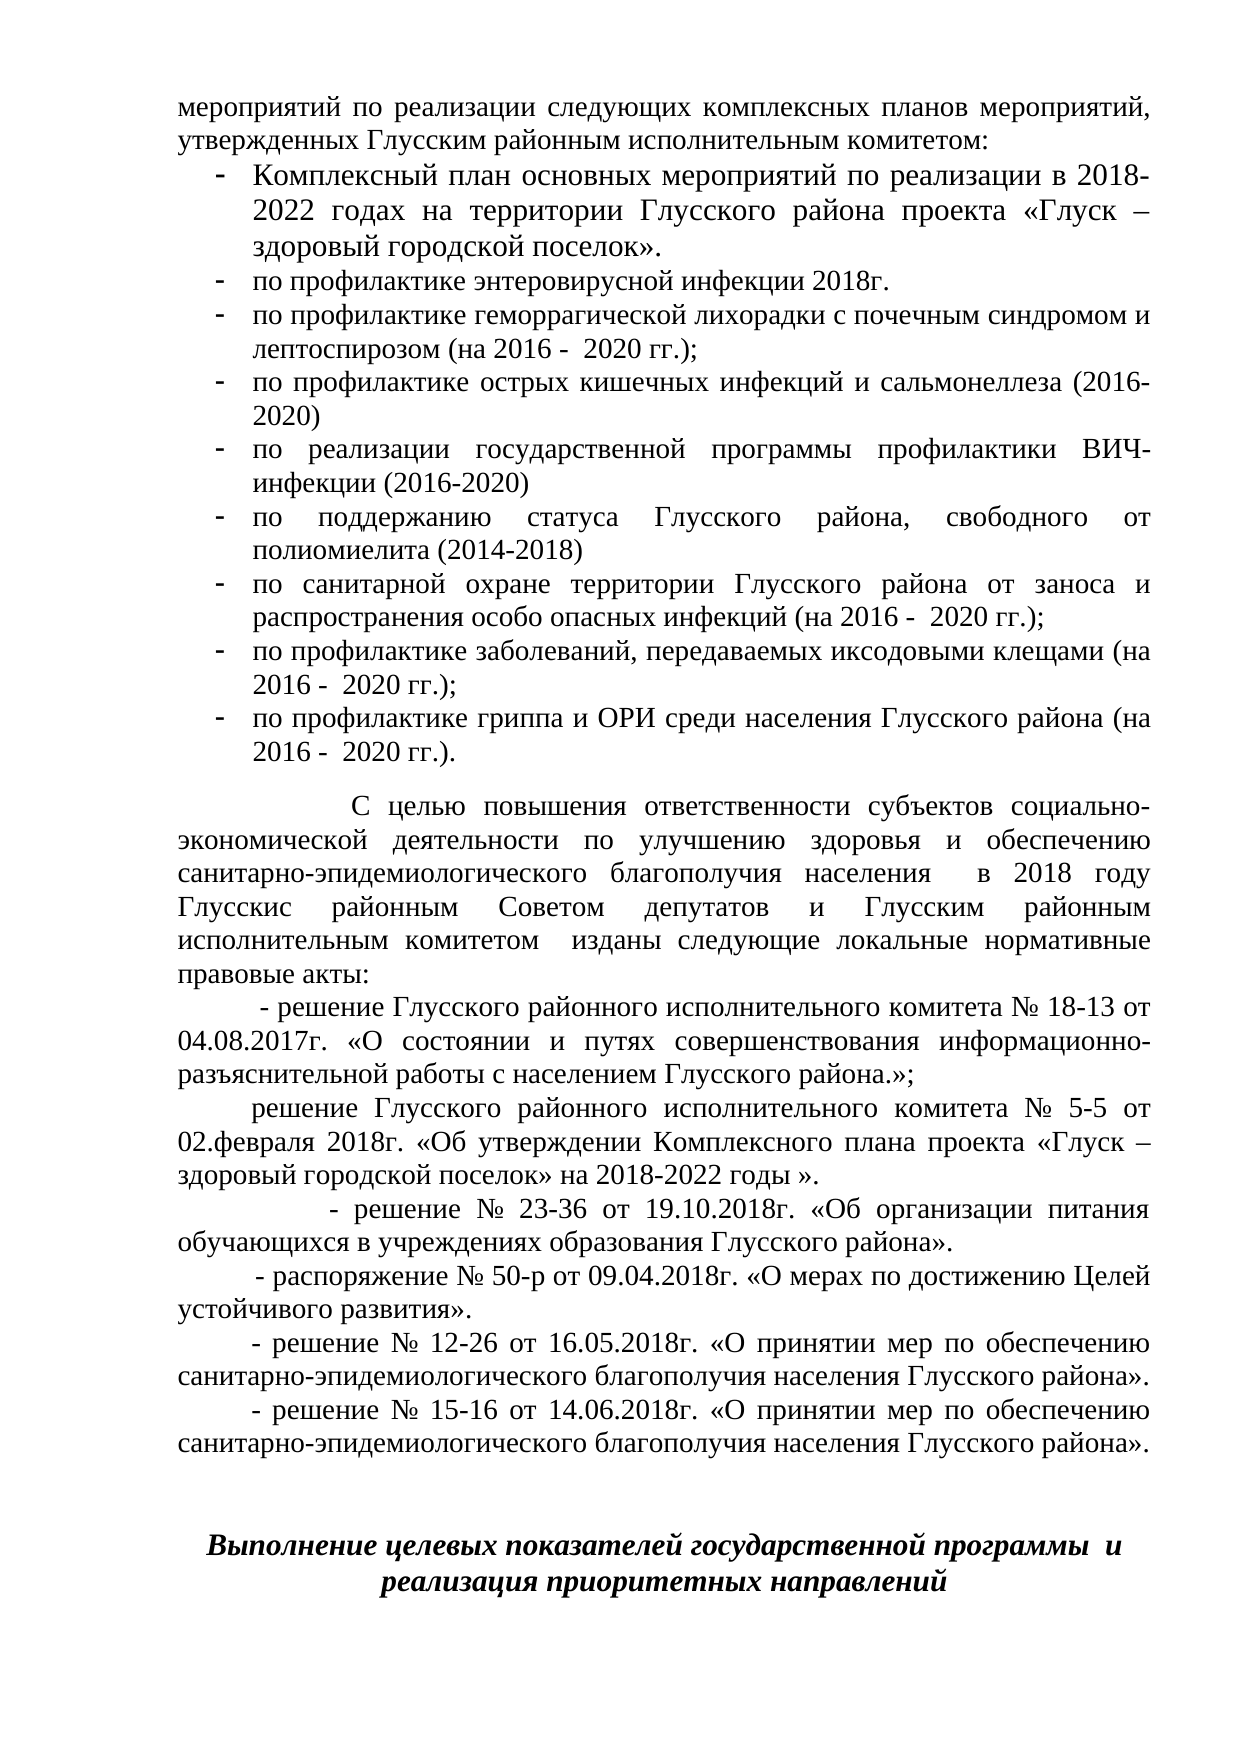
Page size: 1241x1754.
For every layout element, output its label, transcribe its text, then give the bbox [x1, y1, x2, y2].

text - решение Глусского районного исполнительного комитета № 18-13 от 04.08.2017г. «О состоянии и путях совершенствования информационно-разъяснительной работы с населением Глусского района.»; [177, 989, 1152, 1090]
text - распоряжение № 50-р от 09.04.2018г. «О мерах по достижению Целей устойчивого развития». [177, 1258, 1152, 1325]
list по реализации государственной программы профилактики ВИЧ-инфекции (2016-2020) [215, 432, 1152, 499]
text решение Глусского районного исполнительного комитета № 5-5 от 02.февраля 2018г. «Об утверждении Комплексного плана проекта «Глуск – здоровый городской поселок» на 2018-2022 годы ». [177, 1090, 1152, 1191]
list по поддержанию статуса Глусского района, свободного от полиомиелита (2014-2018) [215, 499, 1152, 566]
list по профилактике геморрагической лихорадки с почечным синдромом и лептоспирозом (на 2016 - 2020 гг.); [215, 297, 1152, 364]
text Выполнение целевых показателей государственной программы и реализация приоритетных направлений [177, 1526, 1152, 1598]
list по профилактике острых кишечных инфекций и сальмонеллеза (2016-2020) [215, 364, 1152, 432]
list по профилактике заболеваний, передаваемых иксодовыми клещами (на 2016 - 2020 гг.); [215, 633, 1152, 700]
list Комплексный план основных мероприятий по реализации в 2018-2022 годах на территории Глусского района проекта «Глуск – здоровый городской поселок». [215, 156, 1151, 263]
text С целью повышения ответственности субъектов социально-экономической деятельности по улучшению здоровья и обеспечению санитарно-эпидемиологического благополучия населения в 2018 году Глусскис районным Советом депутатов и Глусским районным исполнительным комитетом изданы следующие локальные нормативные правовые акты: [177, 788, 1152, 989]
list по профилактике энтеровирусной инфекции 2018г. [215, 263, 1152, 297]
text - решение № 15-16 от 14.06.2018г. «О принятии мер по обеспечению санитарно-эпидемиологического благополучия населения Глусского района». [177, 1392, 1152, 1459]
list по профилактике гриппа и ОРИ среди населения Глусского района (на 2016 - 2020 гг.). [215, 700, 1152, 767]
text - решение № 12-26 от 16.05.2018г. «О принятии мер по обеспечению санитарно-эпидемиологического благополучия населения Глусского района». [177, 1325, 1152, 1392]
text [177, 89, 1152, 156]
text - решение № 23-36 от 19.10.2018г. «Об организации питания обучающихся в учреждениях образования Глусского района». [177, 1191, 1152, 1258]
list по санитарной охране территории Глусского района от заноса и распространения особо опасных инфекций (на 2016 - 2020 гг.); [215, 566, 1152, 633]
